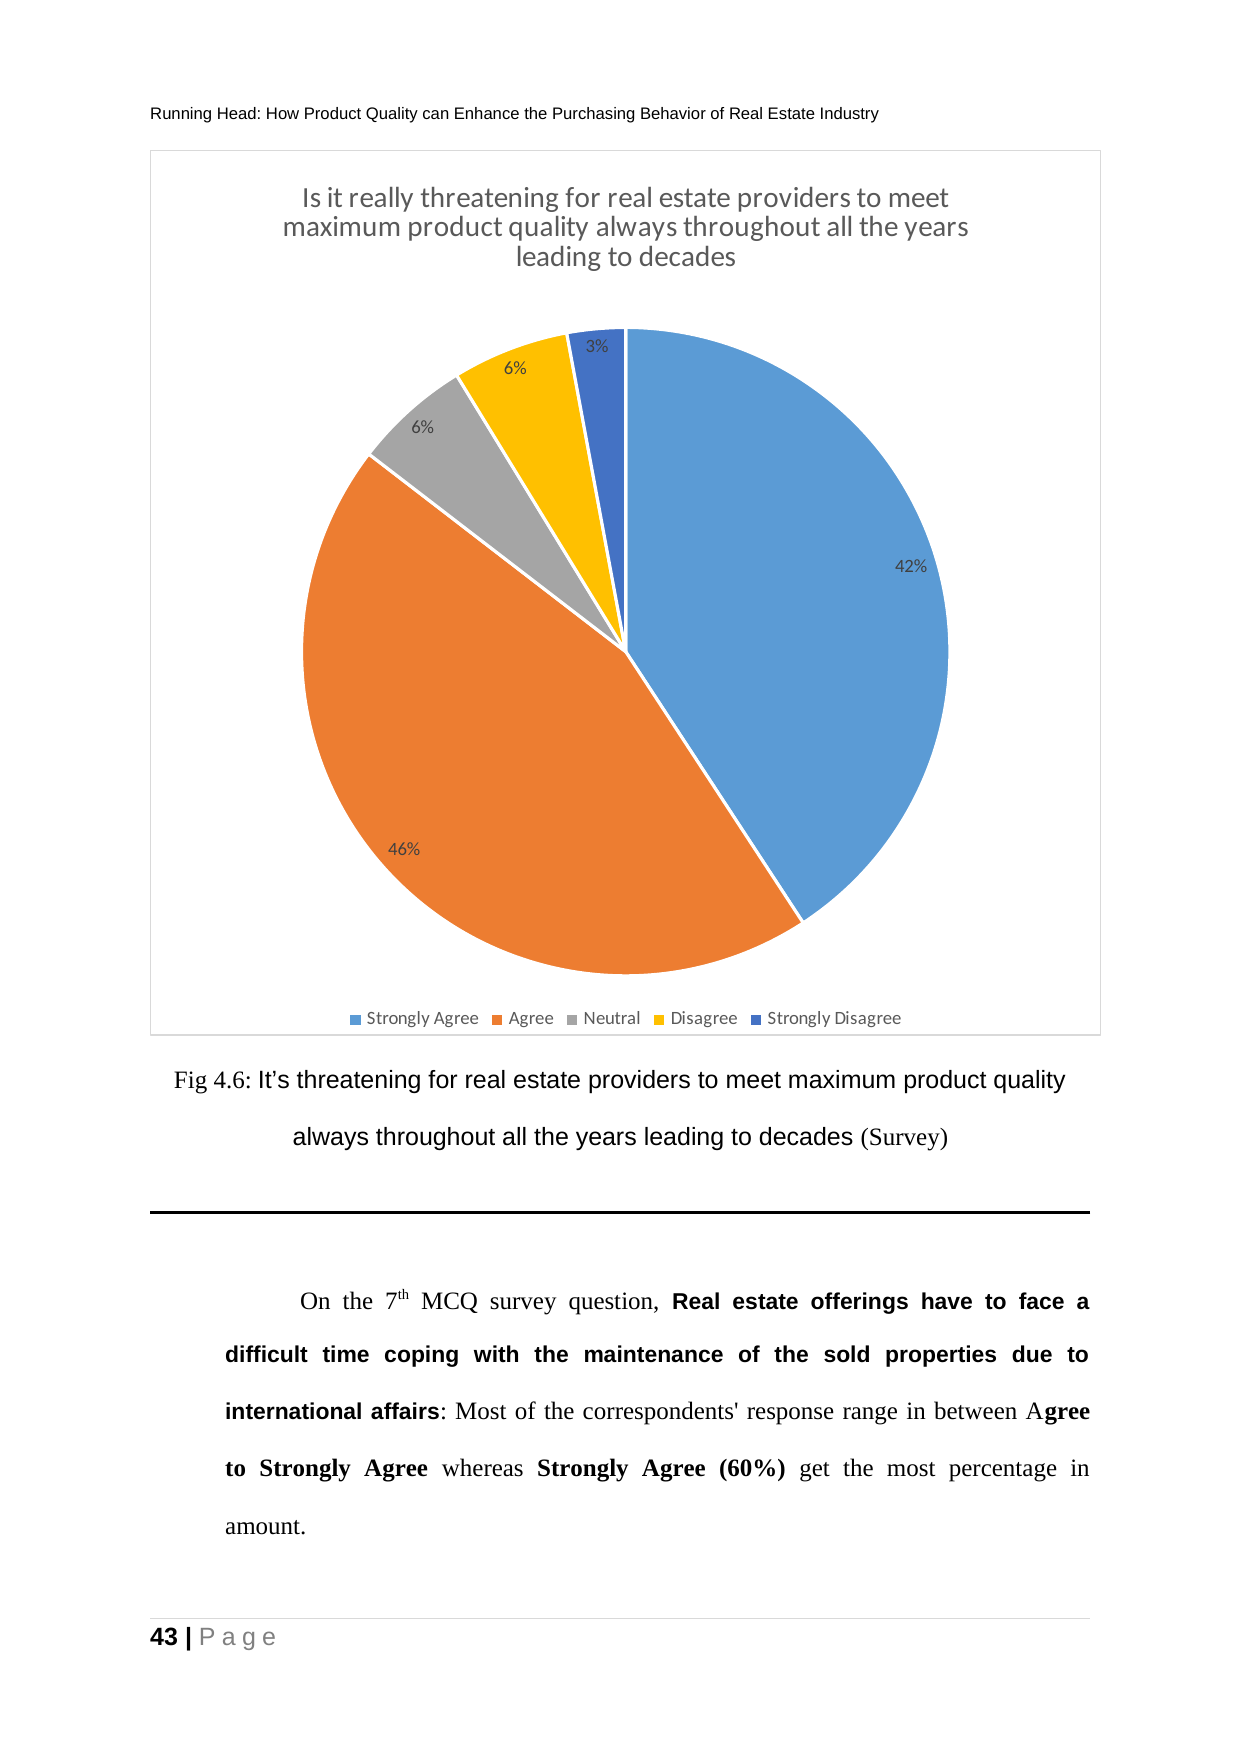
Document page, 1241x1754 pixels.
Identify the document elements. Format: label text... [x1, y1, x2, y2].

text On the 7th MCQ survey question, Real estate offerings have to face a difficult time coping with the maintenance of the sold properties due to international affairs: Most of the correspondents' response range in between Agree to Strongly Agree whereas Strongly Agree (60%) get the most percentage in amount. [225, 1286, 1090, 1540]
text Fig 4.6: It’s threatening for real estate providers to meet maximum product quality always throughout all the years leading to decades (Survey) [150, 1065, 1090, 1151]
